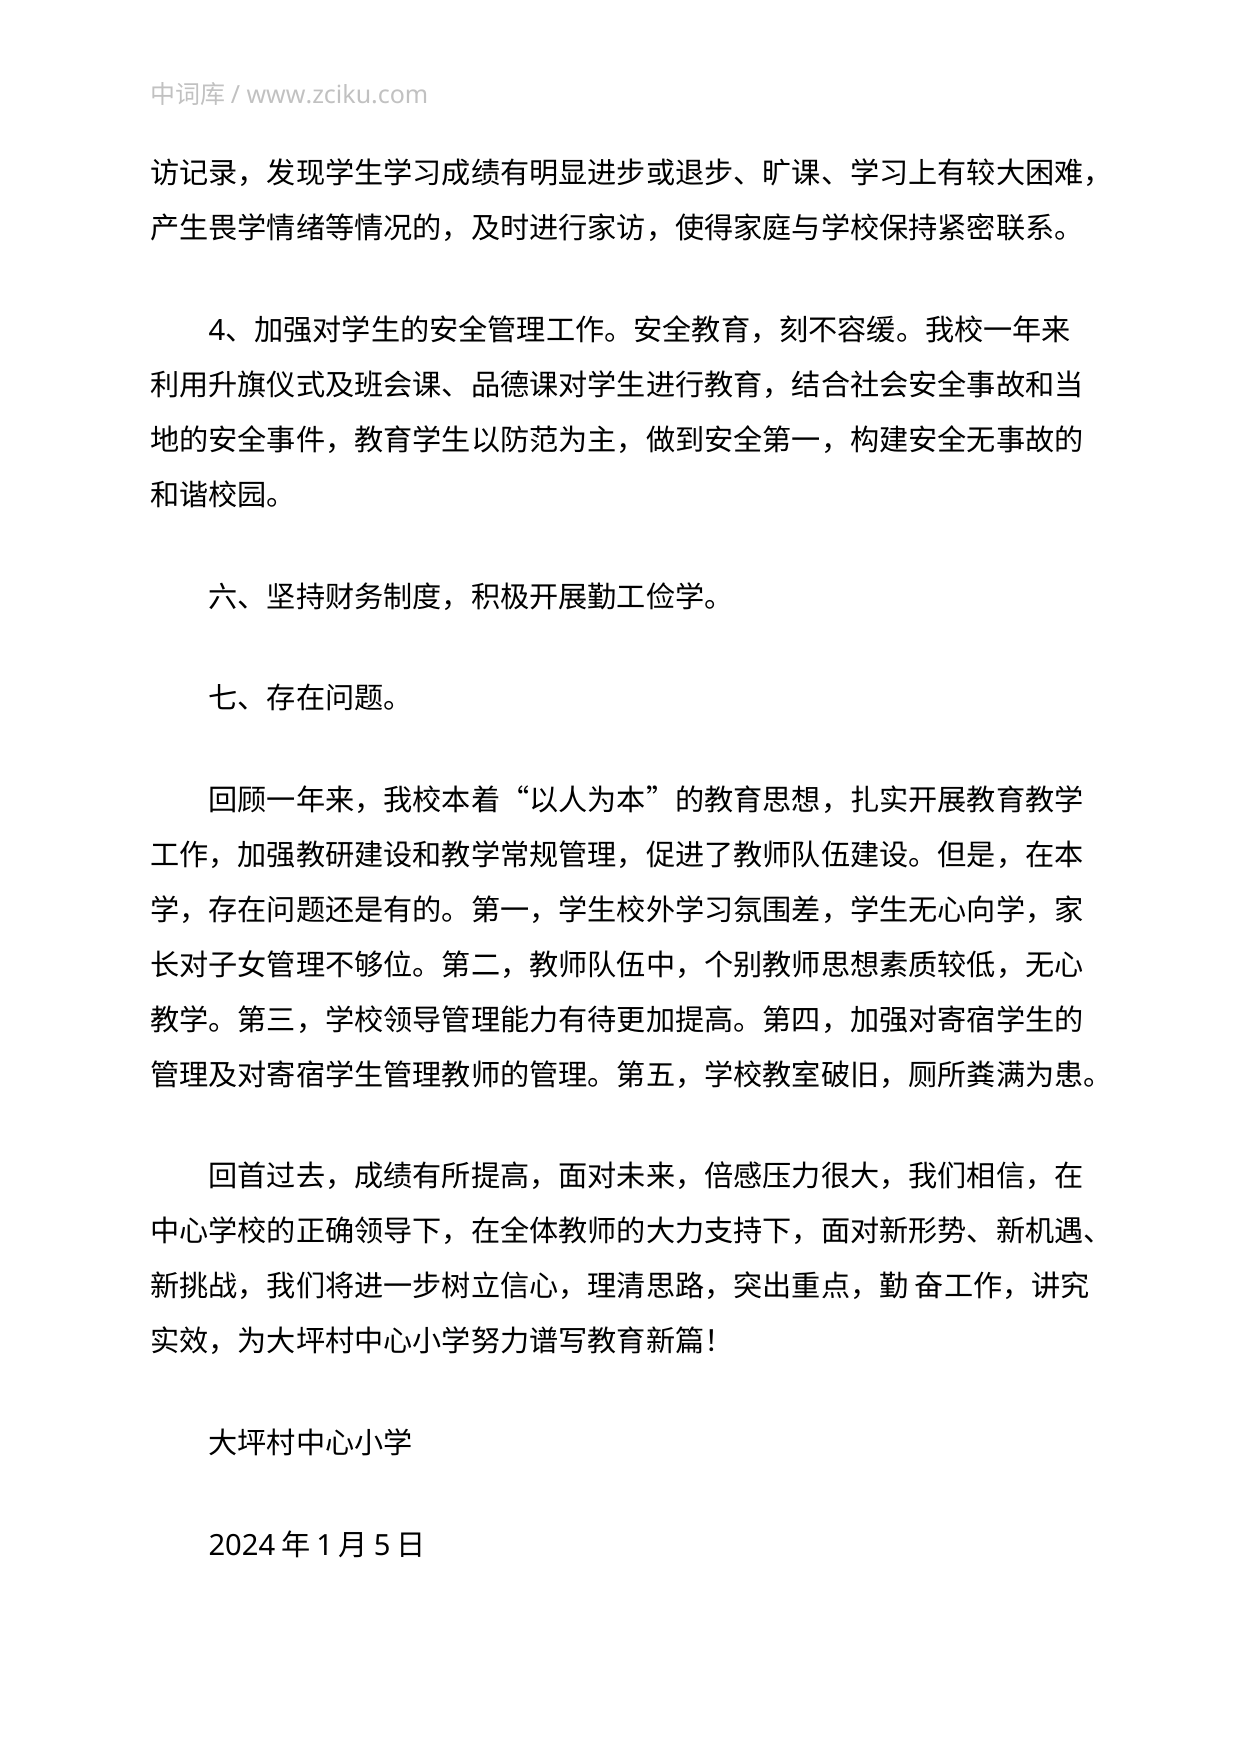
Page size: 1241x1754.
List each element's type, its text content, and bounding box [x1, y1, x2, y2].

text 回首过去，成绩有所提高，面对未来，倍感压力很大，我们相信，在中心学校的正确领导下，在全体教师的大力支持下，面对新形势、新机遇、新挑战，我们将进一步树立信心，理清思路，突出重点，勤 奋工作，讲究实效，为大坪村中心小学努力谱写教育新篇！ [150, 1153, 1090, 1360]
text 回顾一年来，我校本着“以人为本”的教育思想，扎实开展教育教学工作，加强教研建设和教学常规管理，促进了教师队伍建设。但是，在本学，存在问题还是有的。第一，学生校外学习氛围差，学生无心向学，家长对子女管理不够位。第二，教师队伍中，个别教师思想素质较低，无心教学。第三，学校领导管理能力有待更加提高。第四，加强对寄宿学生的管理及对寄宿学生管理教师的管理。第五，学校教室破旧，厕所粪满为患。 [150, 777, 1090, 1093]
text 4、加强对学生的安全管理工作。安全教育，刻不容缓。我校一年来利用升旗仪式及班会课、品德课对学生进行教育，结合社会安全事故和当地的安全事件，教育学生以防范为主，做到安全第一，构建安全无事故的和谐校园。 [150, 307, 1090, 514]
text 七、存在问题。 [150, 675, 1090, 717]
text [150, 150, 1090, 247]
text 2024年1月5日 [150, 1521, 1090, 1564]
text 大坪村中心小学 [150, 1419, 1090, 1462]
text 六、坚持财务制度，积极开展勤工俭学。 [150, 573, 1090, 616]
